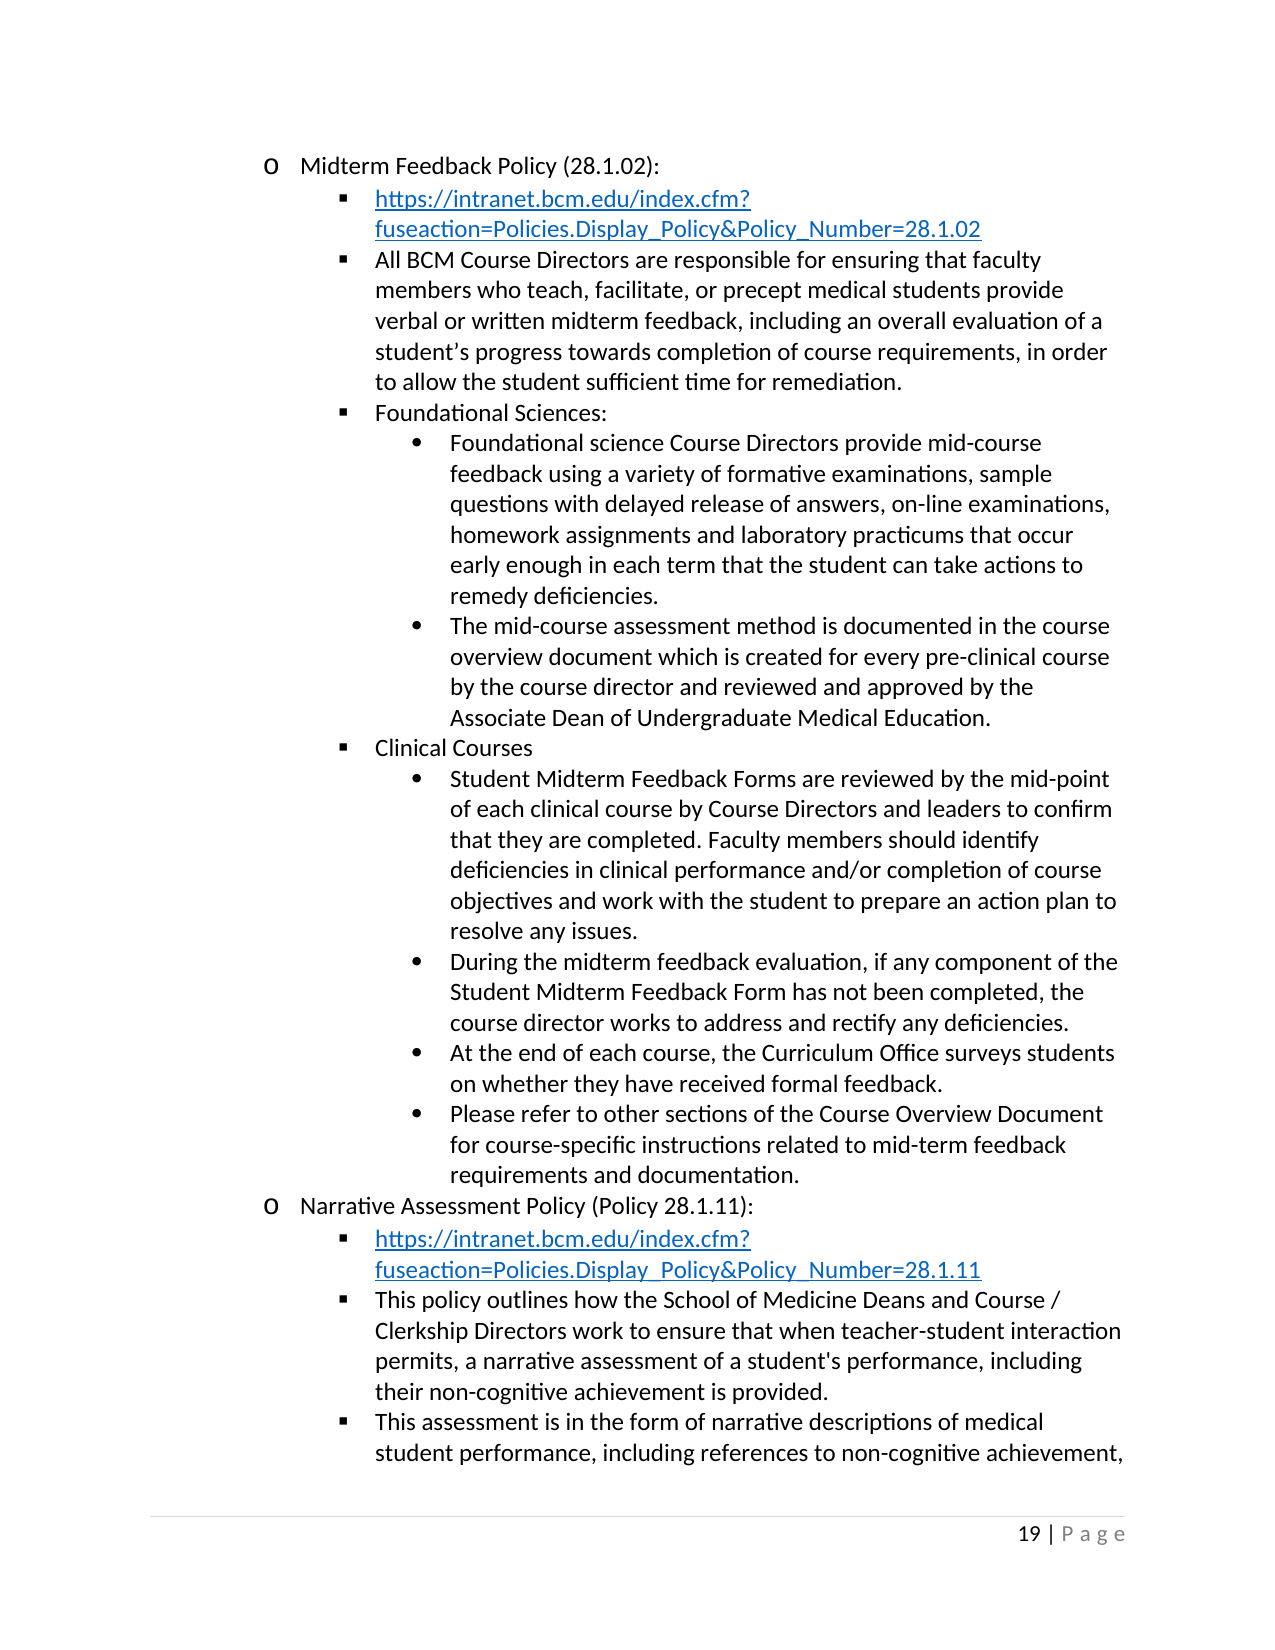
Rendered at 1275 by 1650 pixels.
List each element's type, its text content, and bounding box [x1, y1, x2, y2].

list https://intranet.bcm.edu/index.cfm?fuseaction=Policies.Display_Policy&Policy_Number=28.1.02 [337, 183, 1125, 244]
list Foundational Sciences: [337, 397, 1125, 427]
list Midterm Feedback Policy (28.1.02): [262, 150, 1125, 183]
list This policy outlines how the School of Medicine Deans and Course / Clerkship Directors work to ensure that when teacher-student interaction permits, a narrative assessment of a student's performance, including their non-cognitive achievement is provided. [337, 1284, 1125, 1406]
list Student Midterm Feedback Forms are reviewed by the mid-point of each clinical course by Course Directors and leaders to confirm that they are completed. Faculty members should identify deficiencies in clinical performance and/or completion of course objectives and work with the student to prepare an action plan to resolve any issues. [412, 763, 1125, 946]
list Please refer to other sections of the Course Overview Document for course-specific instructions related to mid-term feedback requirements and documentation. [412, 1099, 1125, 1190]
list All BCM Course Directors are responsible for ensuring that faculty members who teach, facilitate, or precept medical students provide verbal or written midterm feedback, including an overall evaluation of a student’s progress towards completion of course requirements, in order to allow the student sufficient time for remediation. [337, 244, 1125, 397]
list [337, 1406, 1125, 1467]
list https://intranet.bcm.edu/index.cfm?fuseaction=Policies.Display_Policy&Policy_Number=28.1.11 [337, 1223, 1125, 1284]
list Foundational science Course Directors provide mid-course feedback using a variety of formative examinations, sample questions with delayed release of answers, on-line examinations, homework assignments and laboratory practicums that occur early enough in each term that the student can take actions to remedy deficiencies. [412, 427, 1125, 610]
list At the end of each course, the Curriculum Office surveys students on whether they have received formal feedback. [412, 1038, 1125, 1099]
list Clinical Courses [337, 732, 1125, 763]
list During the midterm feedback evaluation, if any component of the Student Midterm Feedback Form has not been completed, the course director works to address and rectify any deficiencies. [412, 946, 1125, 1038]
list Narrative Assessment Policy (Policy 28.1.11): [262, 1190, 1125, 1223]
list The mid-course assessment method is documented in the course overview document which is created for every pre-clinical course by the course director and reviewed and approved by the Associate Dean of Undergraduate Medical Education. [412, 610, 1125, 732]
